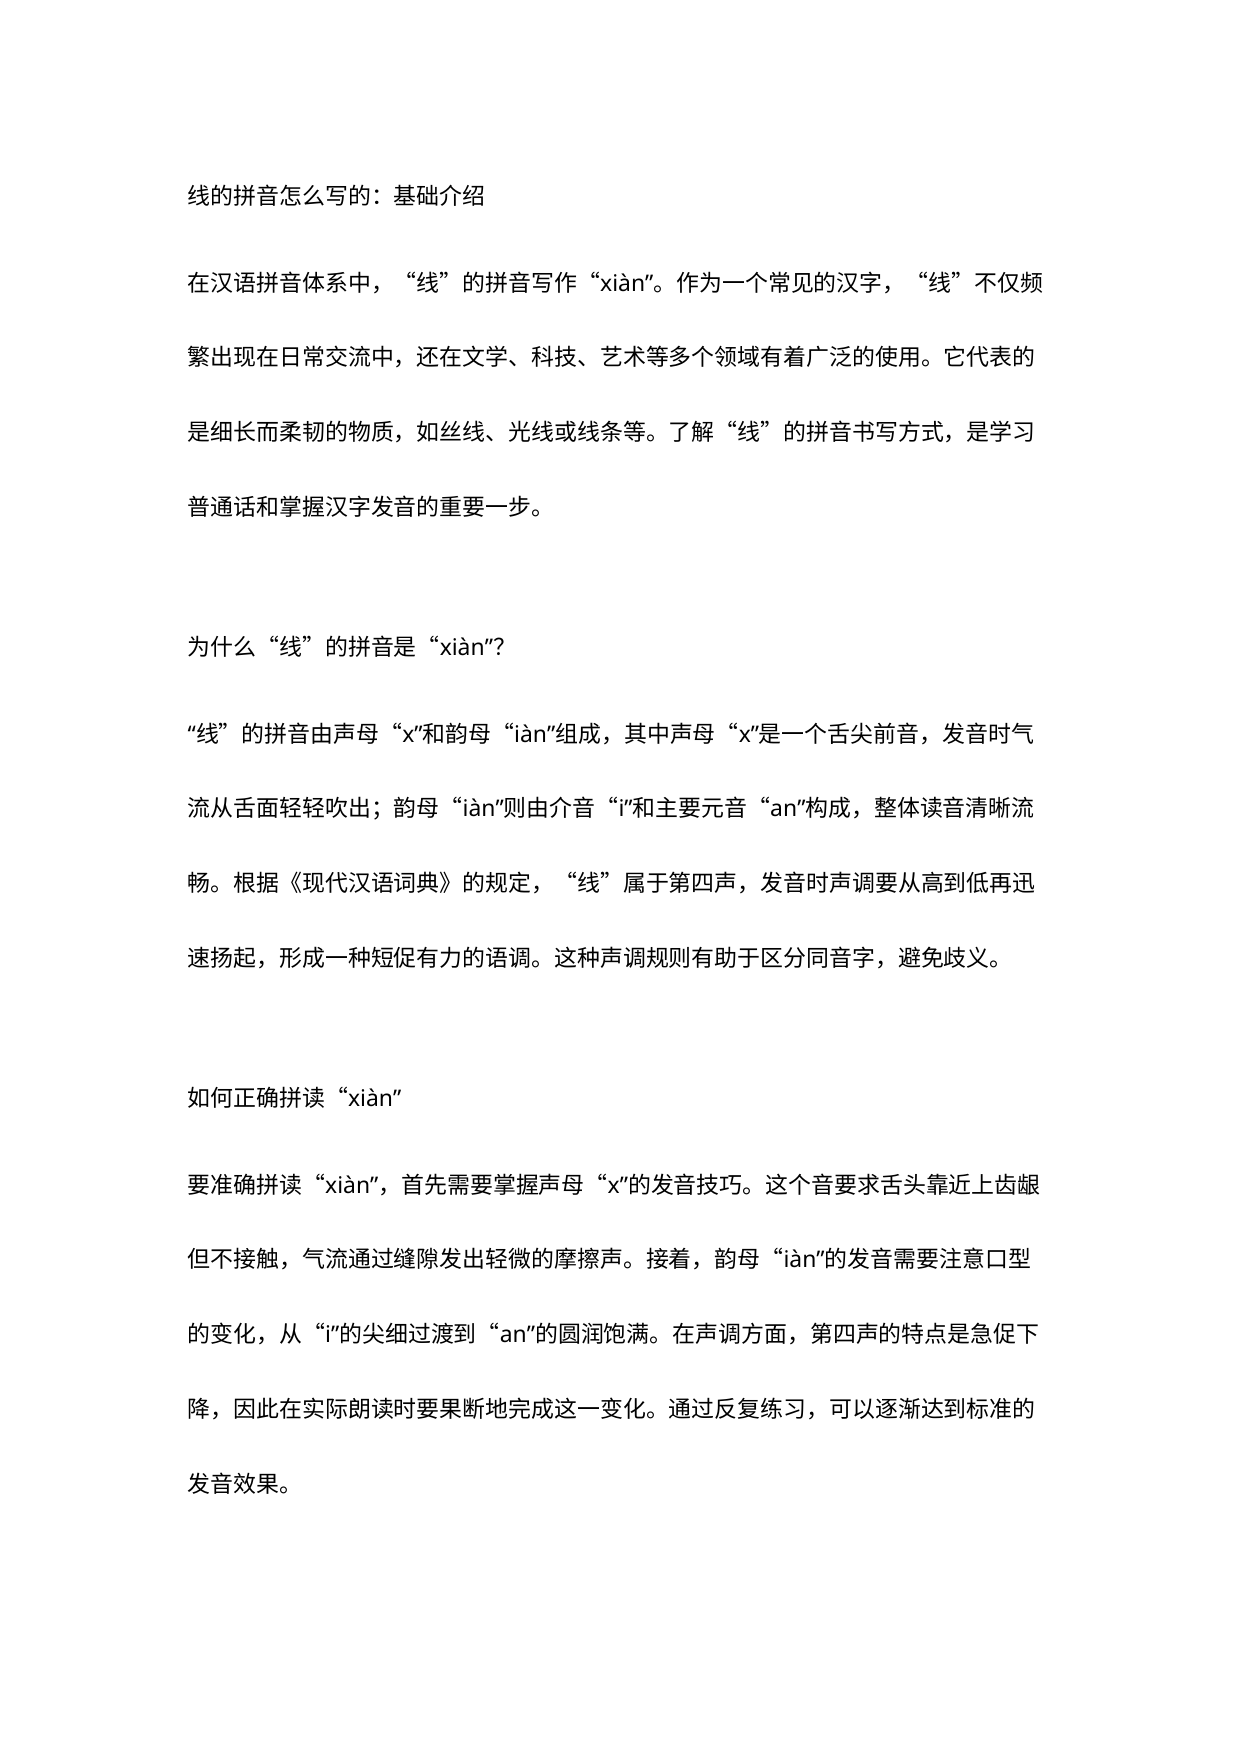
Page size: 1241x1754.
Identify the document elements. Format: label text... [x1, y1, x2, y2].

text 在汉语拼音体系中，“线”的拼音写作“xiàn”。作为一个常见的汉字，“线”不仅频繁出现在日常交流中，还在文学、科技、艺术等多个领域有着广泛的使用。它代表的是细长而柔韧的物质，如丝线、光线或线条等。了解“线”的拼音书写方式，是学习普通话和掌握汉字发音的重要一步。 [187, 248, 1053, 538]
text “线”的拼音由声母“x”和韵母“iàn”组成，其中声母“x”是一个舌尖前音，发音时气流从舌面轻轻吹出；韵母“iàn”则由介音“i”和主要元音“an”构成，整体读音清晰流畅。根据《现代汉语词典》的规定，“线”属于第四声，发音时声调要从高到低再迅速扬起，形成一种短促有力的语调。这种声调规则有助于区分同音字，避免歧义。 [187, 700, 1053, 989]
text 线的拼音怎么写的：基础介绍 [187, 162, 1053, 227]
text 如何正确拼读“xiàn” [187, 1064, 1053, 1129]
text 要准确拼读“xiàn”，首先需要掌握声母“x”的发音技巧。这个音要求舌头靠近上齿龈但不接触，气流通过缝隙发出轻微的摩擦声。接着，韵母“iàn”的发音需要注意口型的变化，从“i”的尖细过渡到“an”的圆润饱满。在声调方面，第四声的特点是急促下降，因此在实际朗读时要果断地完成这一变化。通过反复练习，可以逐渐达到标准的发音效果。 [187, 1151, 1053, 1514]
text 为什么“线”的拼音是“xiàn”？ [187, 613, 1053, 678]
